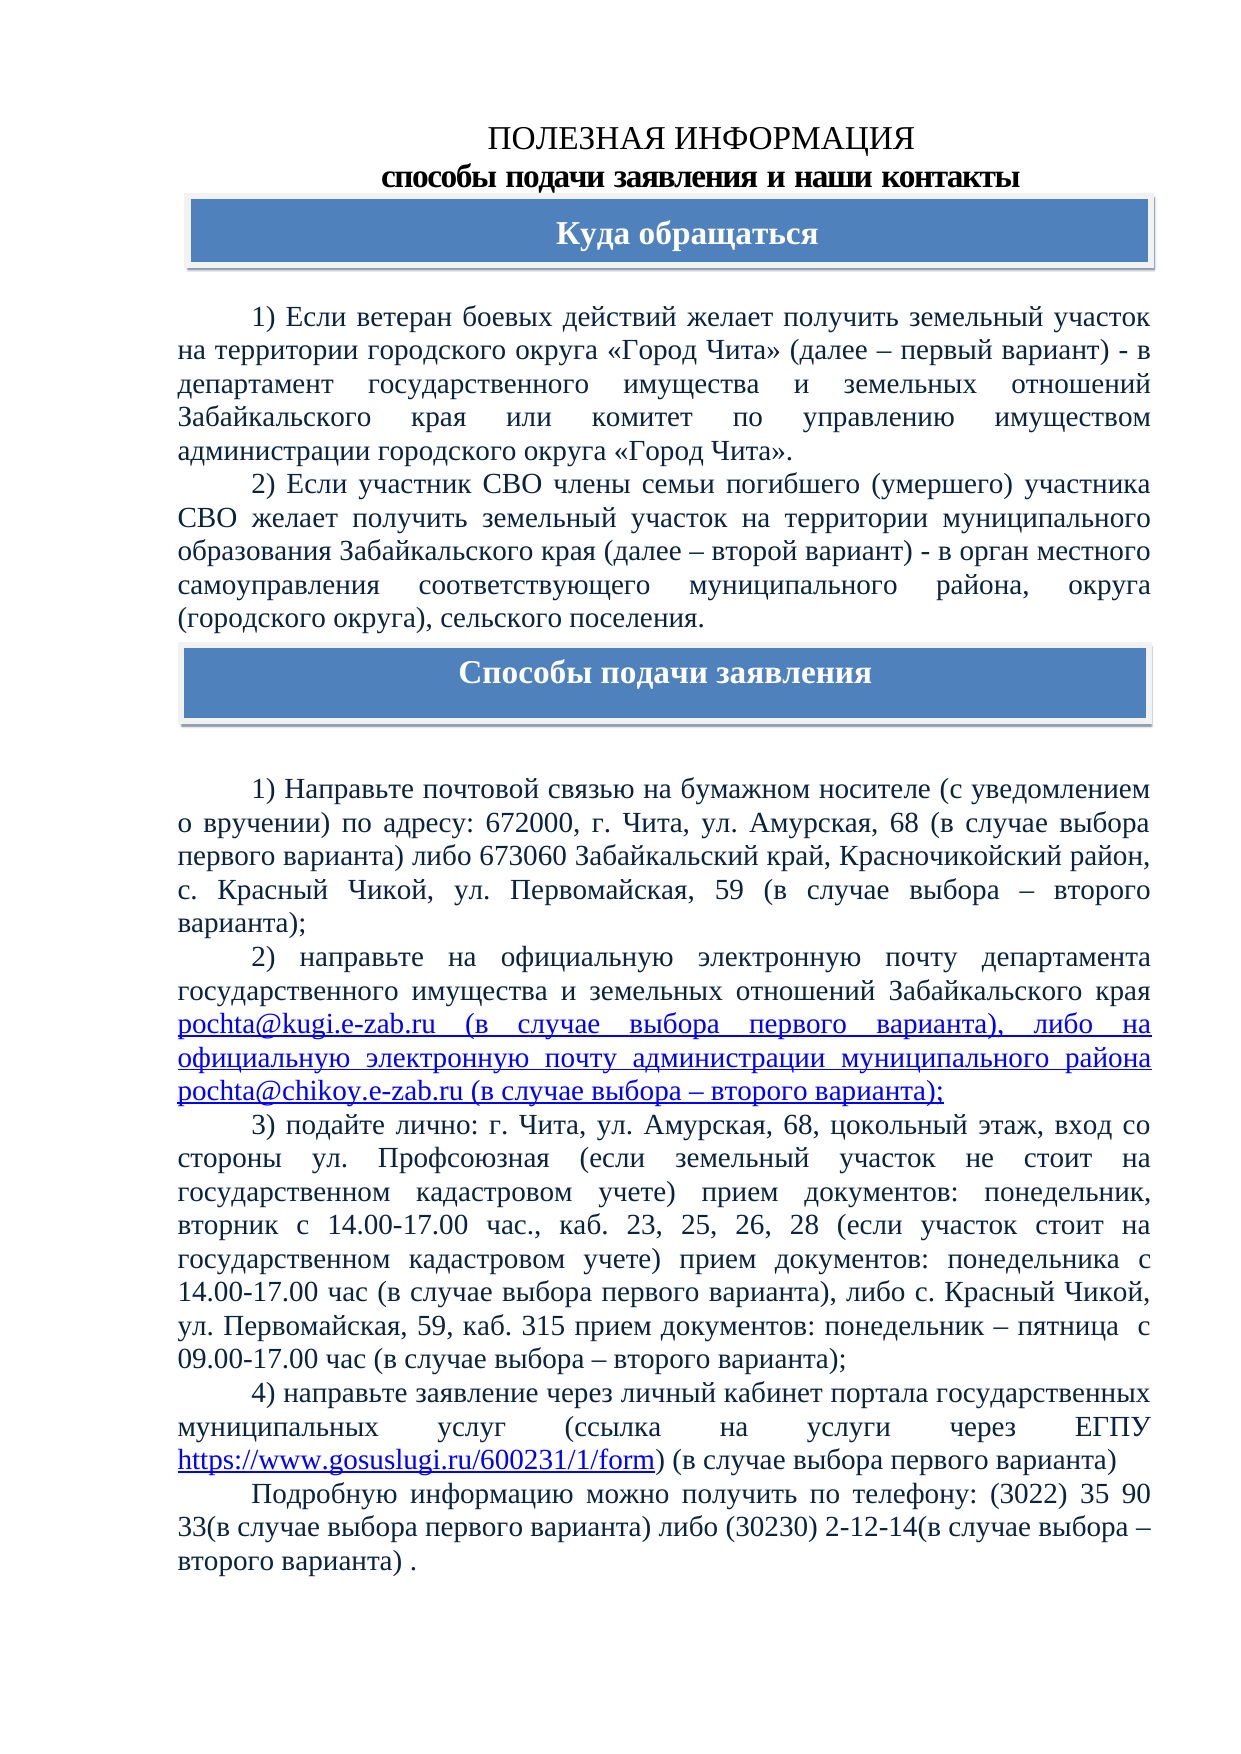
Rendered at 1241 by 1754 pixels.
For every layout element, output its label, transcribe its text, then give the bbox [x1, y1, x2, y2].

text Подробную информацию можно получить по телефону: (3022) 35 90 33(в случае выбора первого варианта) либо (30230) 2-12-14(в случае выбора – второго варианта) . [177, 1476, 1152, 1576]
text 1) Направьте почтовой связью на бумажном носителе (с уведомлением о вручении) по адресу: 672000, г. Чита, ул. Амурская, 68 (в случае выбора первого варианта) либо 673060 Забайкальский край, Красночикойский район, с. Красный Чикой, ул. Первомайская, 59 (в случае выбора – второго варианта); [177, 771, 1152, 939]
text 4) направьте заявление через личный кабинет портала государственных муниципальных услуг (ссылка на услуги через ЕГПУ https://www.gosuslugi.ru/600231/1/form) (в случае выбора первого варианта) [177, 1375, 1152, 1476]
text 2) направьте на официальную электронную почту департамента государственного имущества и земельных отношений Забайкальского края pochta@kugi.e-zab.ru (в случае выбора первого варианта), либо на официальную электронную почту администрации муниципального района pochta@chikoy.e-zab.ru (в случае выбора – второго варианта); [177, 1036, 1152, 1069]
text ПОЛЕЗНАЯ ИНФОРМАЦИЯ [177, 118, 1152, 156]
text 2) направьте на официальную электронную почту департамента государственного имущества и земельных отношений Забайкальского края pochta@kugi.e-zab.ru (в случае выбора первого варианта), либо на официальную электронную почту администрации муниципального района pochta@chikoy.e-zab.ru (в случае выбора – второго варианта); [177, 1070, 1152, 1107]
text способы подачи заявления и наши контакты [177, 156, 1152, 195]
text 2) Если участник СВО члены семьи погибшего (умершего) участника СВО желает получить земельный участок на территории муниципального образования Забайкальского края (далее – второй вариант) - в орган местного самоуправления соответствующего муниципального района, округа (городского округа), сельского поселения. [177, 466, 1152, 634]
text 1) Если ветеран боевых действий желает получить земельный участок на территории городского округа «Город Чита» (далее – первый вариант) - в департамент государственного имущества и земельных отношений Забайкальского края или комитет по управлению имуществом администрации городского округа «Город Чита». [177, 299, 1152, 466]
text 2) направьте на официальную электронную почту департамента государственного имущества и земельных отношений Забайкальского края pochta@kugi.e-zab.ru (в случае выбора первого варианта), либо на официальную электронную почту администрации муниципального района pochta@chikoy.e-zab.ru (в случае выбора – второго варианта); [177, 939, 1152, 1035]
text 3) подайте лично: г. Чита, ул. Амурская, 68, цокольный этаж, вход со стороны ул. Профсоюзная (если земельный участок не стоит на государственном кадастровом учете) прием документов: понедельник, вторник с 14.00-17.00 час., каб. 23, 25, 26, 28 (если участок стоит на государственном кадастровом учете) прием документов: понедельника с 14.00-17.00 час (в случае выбора первого варианта), либо с. Красный Чикой, ул. Первомайская, 59, каб. 315 прием документов: понедельник – пятница с 09.00-17.00 час (в случае выбора – второго варианта); [177, 1107, 1152, 1375]
